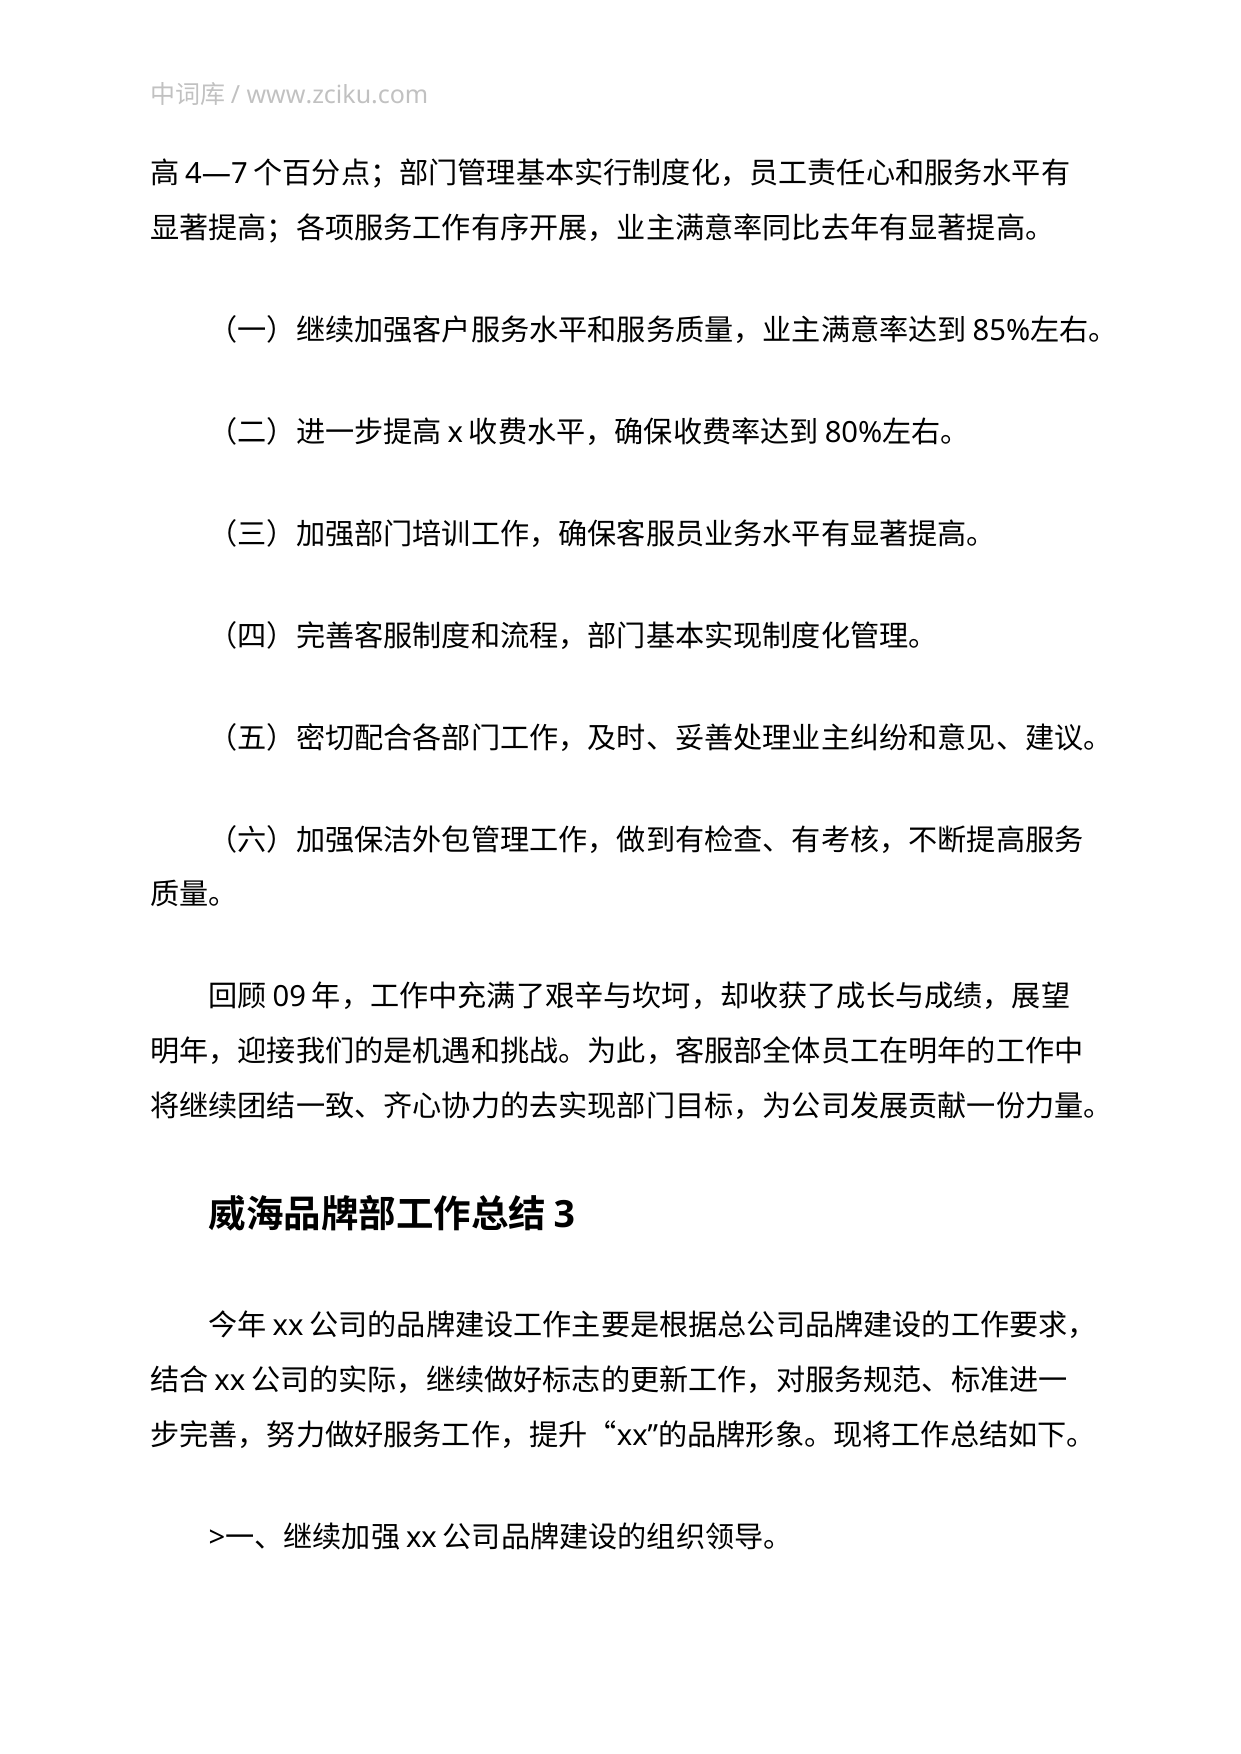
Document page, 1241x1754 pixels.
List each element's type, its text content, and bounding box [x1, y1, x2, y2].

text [150, 150, 1090, 247]
text （四）完善客服制度和流程，部门基本实现制度化管理。 [150, 612, 1090, 655]
text 威海品牌部工作总结3 [150, 1184, 1090, 1239]
text 今年xx公司的品牌建设工作主要是根据总公司品牌建设的工作要求，结合xx公司的实际，继续做好标志的更新工作，对服务规范、标准进一步完善，努力做好服务工作，提升“xx”的品牌形象。现将工作总结如下。 [150, 1302, 1090, 1454]
text （三）加强部门培训工作，确保客服员业务水平有显著提高。 [150, 511, 1090, 553]
text （五）密切配合各部门工作，及时、妥善处理业主纠纷和意见、建议。 [150, 714, 1090, 757]
text （六）加强保洁外包管理工作，做到有检查、有考核，不断提高服务质量。 [150, 816, 1090, 913]
text 回顾09年，工作中充满了艰辛与坎坷，却收获了成长与成绩，展望明年，迎接我们的是机遇和挑战。为此，客服部全体员工在明年的工作中将继续团结一致、齐心协力的去实现部门目标，为公司发展贡献一份力量。 [150, 973, 1090, 1125]
text （二）进一步提高x收费水平，确保收费率达到80%左右。 [150, 409, 1090, 451]
text >一、继续加强xx公司品牌建设的组织领导。 [150, 1514, 1090, 1556]
text （一）继续加强客户服务水平和服务质量，业主满意率达到85%左右。 [150, 307, 1090, 349]
